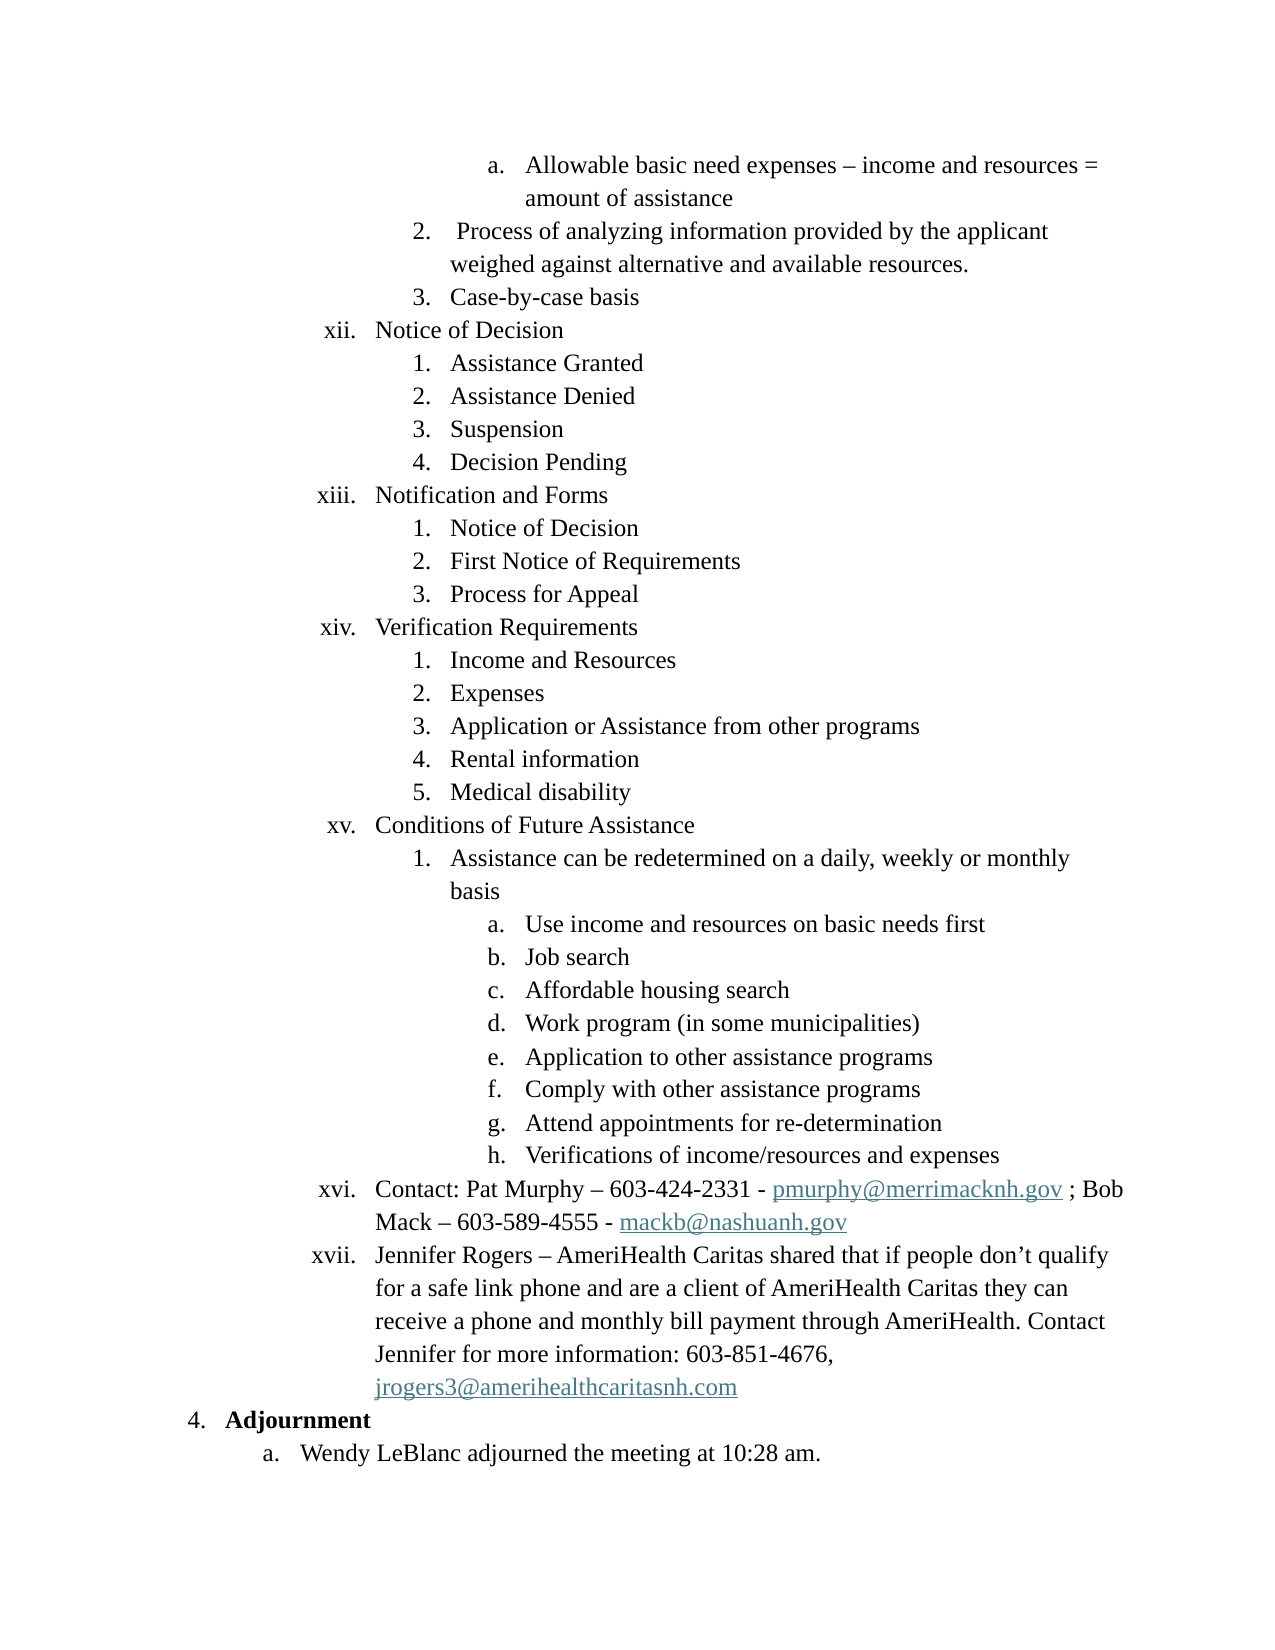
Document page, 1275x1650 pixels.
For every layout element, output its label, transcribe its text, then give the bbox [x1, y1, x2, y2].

list Assistance Granted [412, 348, 1125, 377]
list Verification Requirements [356, 612, 1125, 641]
list Rental information [412, 744, 1125, 773]
list Adjournment [187, 1405, 1125, 1433]
list Application to other assistance programs [487, 1042, 1125, 1070]
list Notice of Decision [356, 315, 1125, 344]
list Process for Appeal [412, 579, 1125, 608]
list Suspension [412, 414, 1125, 443]
list Verifications of income/resources and expenses [487, 1141, 1125, 1169]
list Notice of Decision [412, 513, 1125, 542]
list Wendy LeBlanc adjourned the meeting at 10:28 am. [262, 1438, 1125, 1467]
list Case-by-case basis [412, 282, 1125, 311]
list Assistance can be redetermined on a daily, weekly or monthly basis [412, 843, 1125, 905]
list Medical disability [412, 777, 1125, 806]
list Jennifer Rogers – AmeriHealth Caritas shared that if people don’t qualify for a safe link phone and are a client of AmeriHealth Caritas they can receive a phone and monthly bill payment through AmeriHealth. Contact Jennifer for more information: 603-851-4676, jrogers3@amerihealthcaritasnh.com [356, 1240, 1125, 1401]
list Notification and Forms [356, 480, 1125, 509]
list Attend appointments for re-determination [487, 1108, 1125, 1136]
list Job search [487, 942, 1125, 971]
list Allowable basic need expenses – income and resources = amount of assistance [487, 150, 1125, 212]
list Comply with other assistance programs [487, 1074, 1125, 1103]
list Application or Assistance from other programs [412, 711, 1125, 740]
list Contact: Pat Murphy – 603-424-2331 - pmurphy@merrimacknh.gov ; Bob Mack – 603-589-4555 - mackb@nashuanh.gov [356, 1174, 1125, 1235]
list Affordable housing search [487, 976, 1125, 1004]
list Work program (in some municipalities) [487, 1008, 1125, 1037]
list Income and Resources [412, 645, 1125, 674]
list Decision Pending [412, 447, 1125, 476]
list Conditions of Future Assistance [356, 810, 1125, 839]
list Use income and resources on basic needs first [487, 909, 1125, 938]
list First Notice of Requirements [412, 546, 1125, 575]
list Assistance Denied [412, 381, 1125, 410]
list Expenses [412, 678, 1125, 707]
list Process of analyzing information provided by the applicant weighed against alternative and available resources. [412, 216, 1125, 278]
